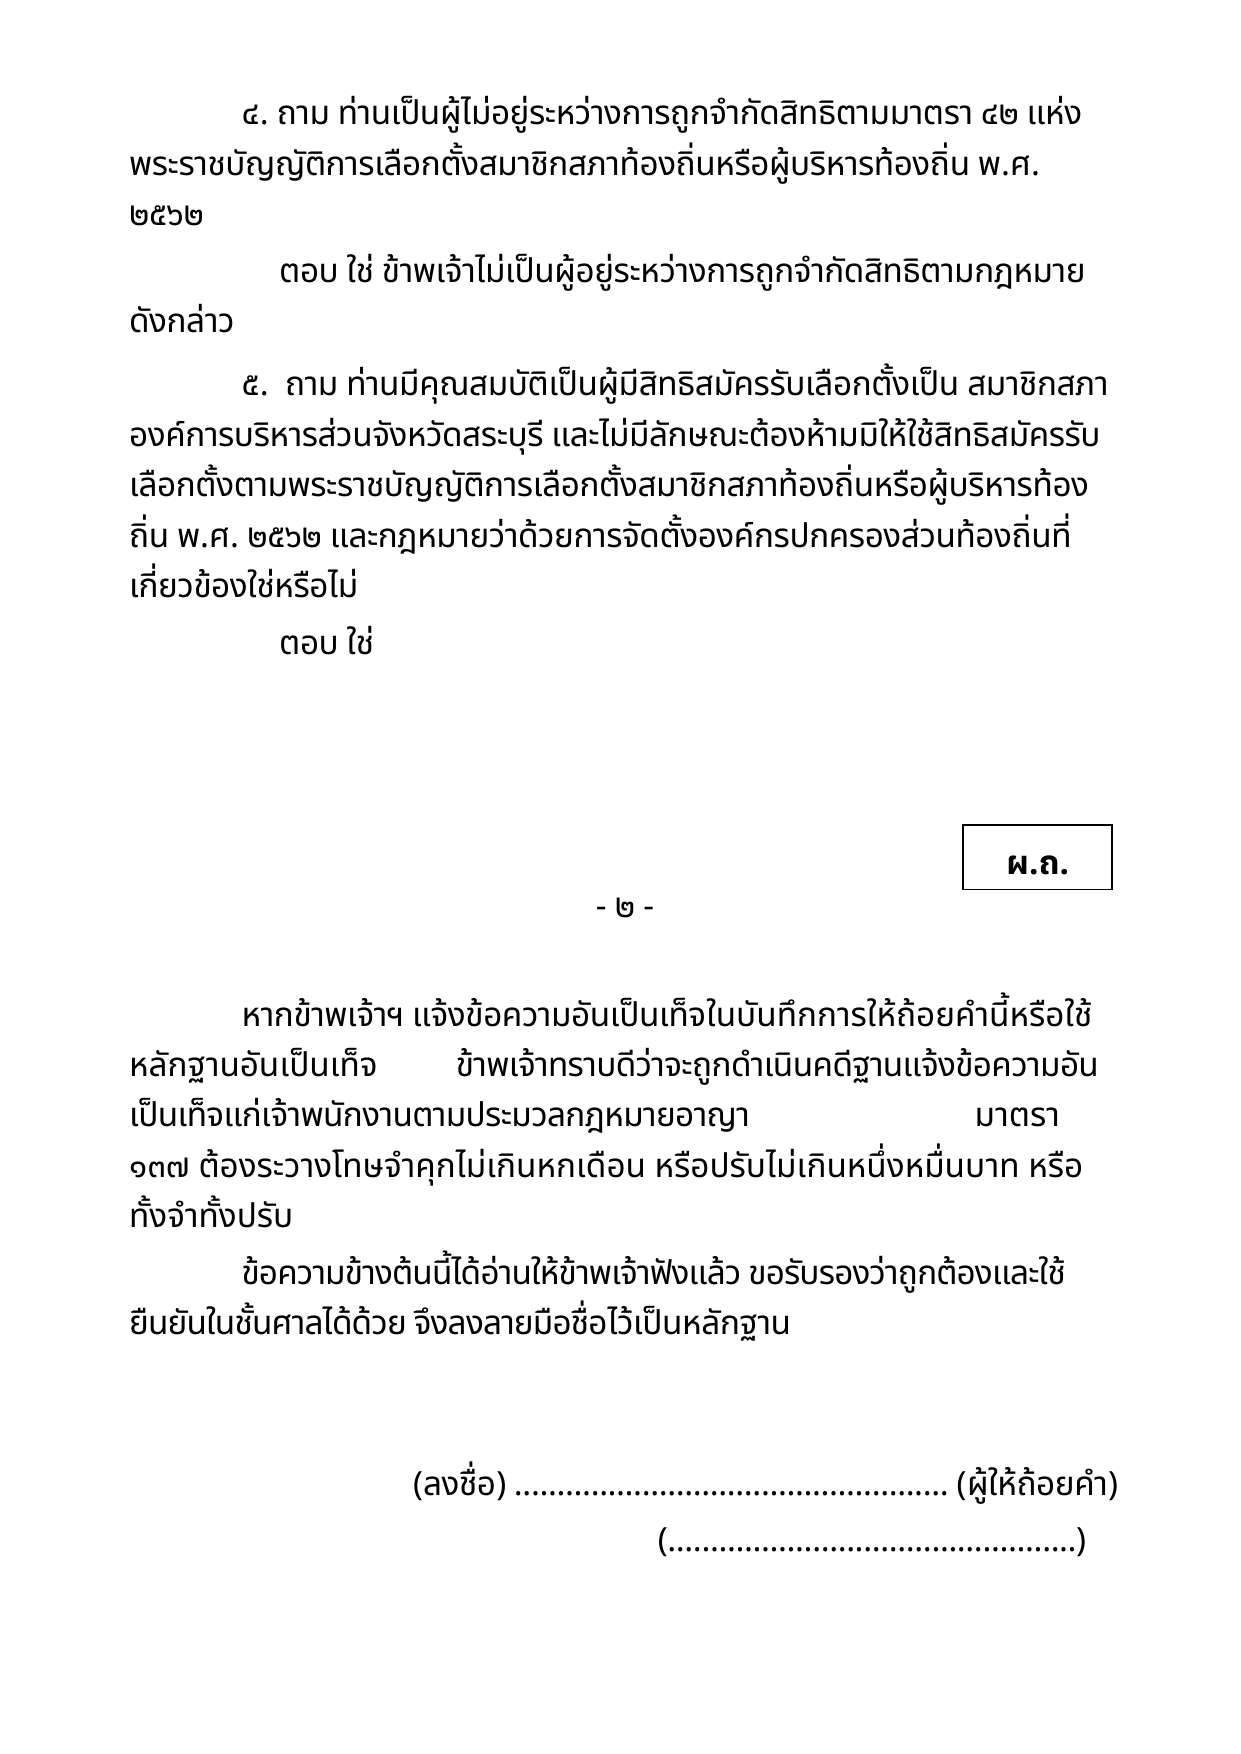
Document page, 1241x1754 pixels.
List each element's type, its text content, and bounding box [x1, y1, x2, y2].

text ตอบ ใช่ [129, 619, 1121, 669]
text หากข้าพเจ้าฯ แจ้งข้อความอันเป็นเท็จในบันทึกการให้ถ้อยคำนี้หรือใช้หลักฐานอันเป็นเท็จ ข้าพเจ้าทราบดีว่าจะถูกดำเนินคดีฐานแจ้งข้อความอันเป็นเท็จแก่เจ้าพนักงานตามประมวลกฎหมายอาญา มาตรา ๑๓๗ ต้องระวางโทษจำคุกไม่เกินหกเดือน หรือปรับไม่เกินหนึ่งหมื่นบาท หรือทั้งจำทั้งปรับ [129, 991, 1121, 1243]
text (................................................) [129, 1516, 1240, 1562]
text ๔. ถาม ท่านเป็นผู้ไม่อยู่ระหว่างการถูกจำกัดสิทธิตามมาตรา ๔๒ แห่งพระราชบัญญัติการเลือกตั้งสมาชิกสภาท้องถิ่นหรือผู้บริหารท้องถิ่น พ.ศ. ๒๕๖๒ [129, 89, 1121, 240]
text ข้อความข้างต้นนี้ได้อ่านให้ข้าพเจ้าฟังแล้ว ขอรับรองว่าถูกต้องและใช้ยืนยันในชั้นศาลได้ด้วย จึงลงลายมือชื่อไว้เป็นหลักฐาน [129, 1249, 1121, 1350]
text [129, 247, 1121, 347]
text - ๒ - [129, 882, 1121, 933]
text ๕. ถาม ท่านมีคุณสมบัติเป็นผู้มีสิทธิสมัครรับเลือกตั้งเป็น สมาชิกสภาองค์การบริหารส่วนจังหวัดสระบุรี และไม่มีลักษณะต้องห้ามมิให้ใช้สิทธิสมัครรับเลือกตั้งตามพระราชบัญญัติการเลือกตั้งสมาชิกสภาท้องถิ่นหรือผู้บริหารท้องถิ่น พ.ศ. ๒๕๖๒ และกฎหมายว่าด้วยการจัดตั้งองค์กรปกครองส่วนท้องถิ่นที่เกี่ยวข้องใช่หรือไม่ [129, 360, 1121, 612]
text (ลงชื่อ) ................................................... (ผู้ให้ถ้อยคำ) [129, 1459, 1121, 1510]
